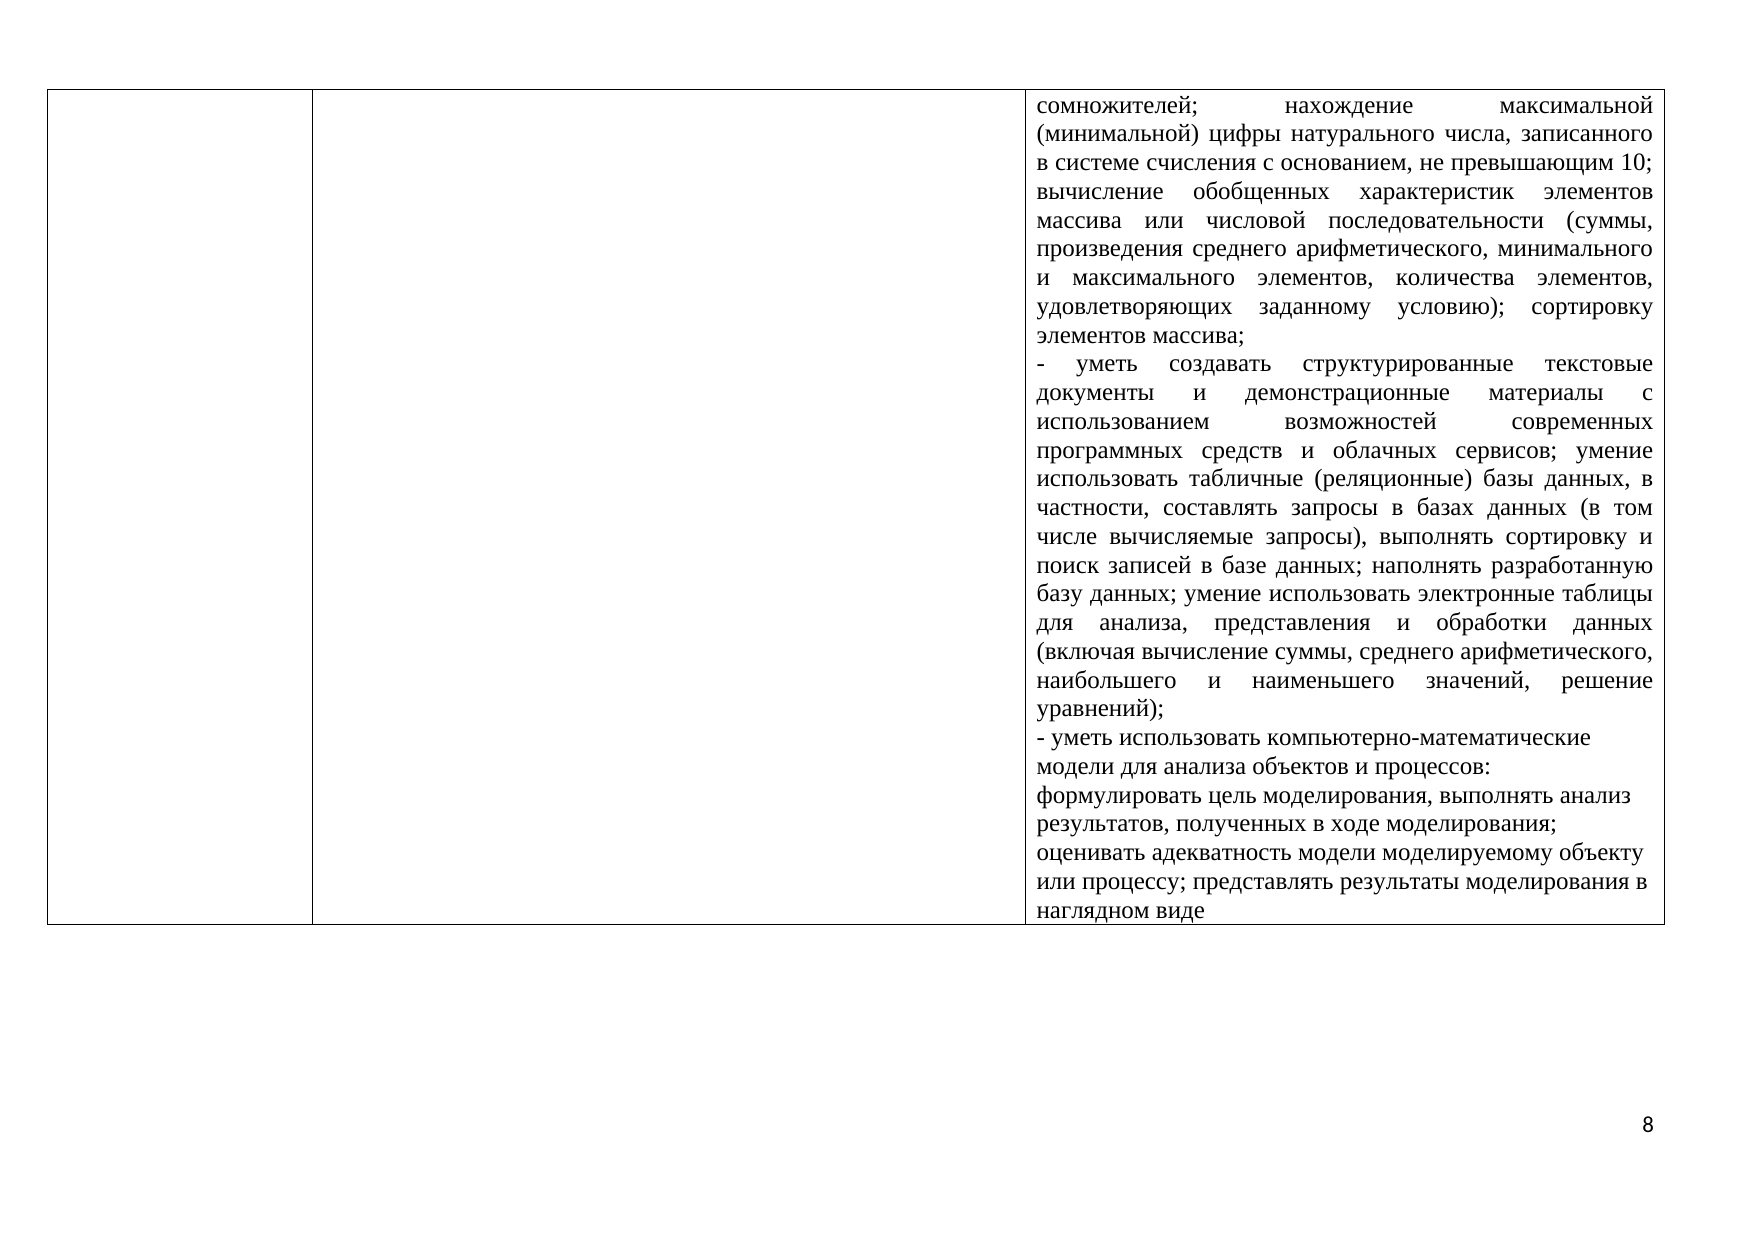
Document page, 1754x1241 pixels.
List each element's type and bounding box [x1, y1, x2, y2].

table_cell [313, 90, 1025, 923]
table_cell [48, 90, 312, 923]
table_cell [1026, 90, 1664, 923]
